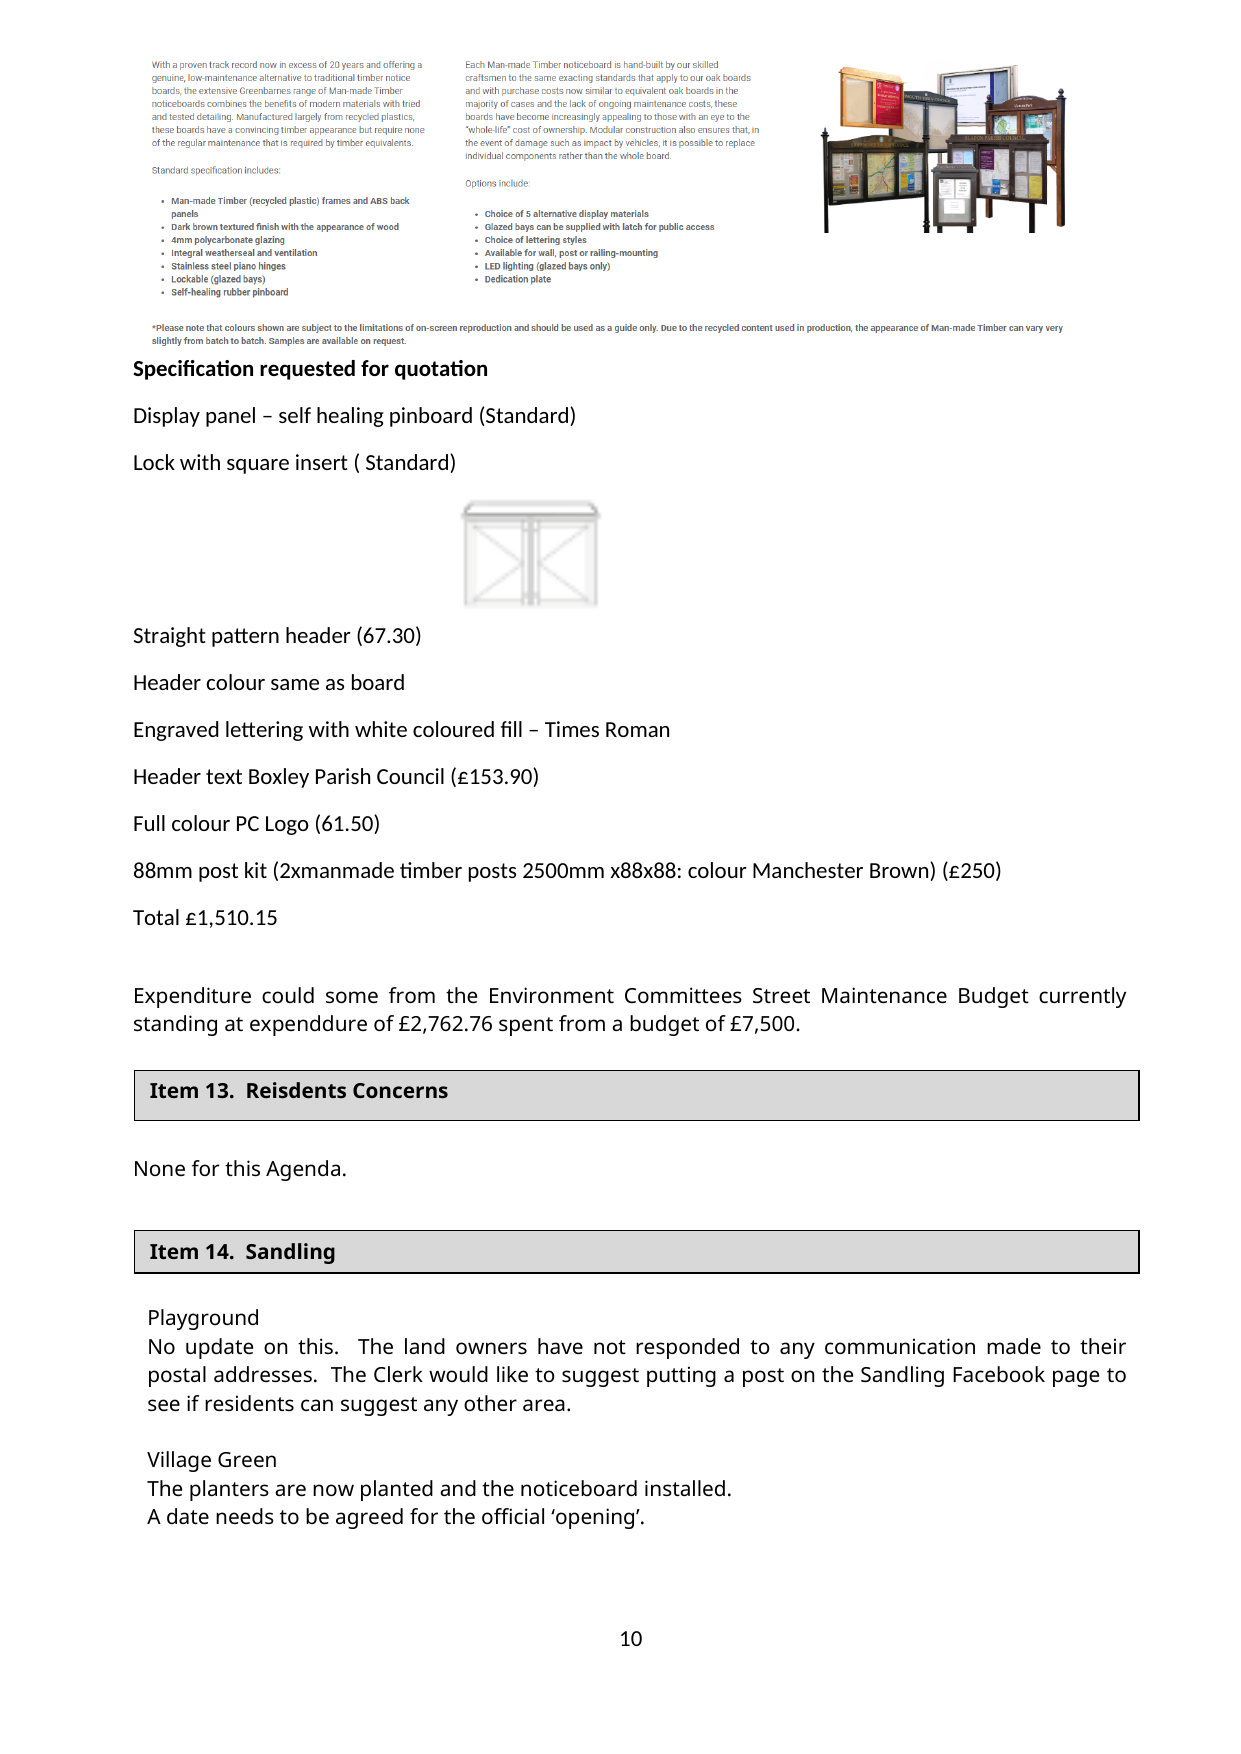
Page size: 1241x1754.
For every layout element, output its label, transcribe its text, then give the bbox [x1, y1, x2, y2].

text 88mm post kit (2xmanmade timber posts 2500mm x88x88: colour Manchester Brown) (£250) [133, 856, 1128, 884]
subtitle No update on this. The land owners have not responded to any communication made to their postal addresses. The Clerk would like to suggest putting a post on the Sandling Facebook page to see if residents can suggest any other area. [147, 1332, 1128, 1417]
text Header text Boxley Parish Council (£153.90) [133, 762, 1128, 790]
text Straight pattern header (67.30) [133, 495, 1128, 649]
text Header colour same as board [133, 668, 1128, 696]
picture [132, 59, 1074, 355]
subtitle Playground [147, 1303, 1128, 1332]
text Total £1,510.15 [133, 903, 1128, 931]
subtitle A date needs to be agreed for the official ‘opening’. [147, 1502, 1128, 1531]
text Full colour PC Logo (61.50) [133, 809, 1128, 837]
subtitle Village Green [147, 1446, 1128, 1474]
picture [427, 495, 678, 644]
subtitle The planters are now planted and the noticeboard installed. [147, 1474, 1128, 1502]
text Engraved lettering with white coloured fill – Times Roman [133, 715, 1128, 743]
text Lock with square insert ( Standard) [133, 448, 1128, 476]
text Specification requested for quotation [133, 354, 1128, 383]
text None for this Agenda. [133, 1154, 1128, 1182]
text Display panel – self healing pinboard (Standard) [133, 401, 1128, 429]
text Expenditure could some from the Environment Committees Street Maintenance Budget currently standing at expenddure of £2,762.76 spent from a budget of £7,500. [133, 981, 1128, 1038]
